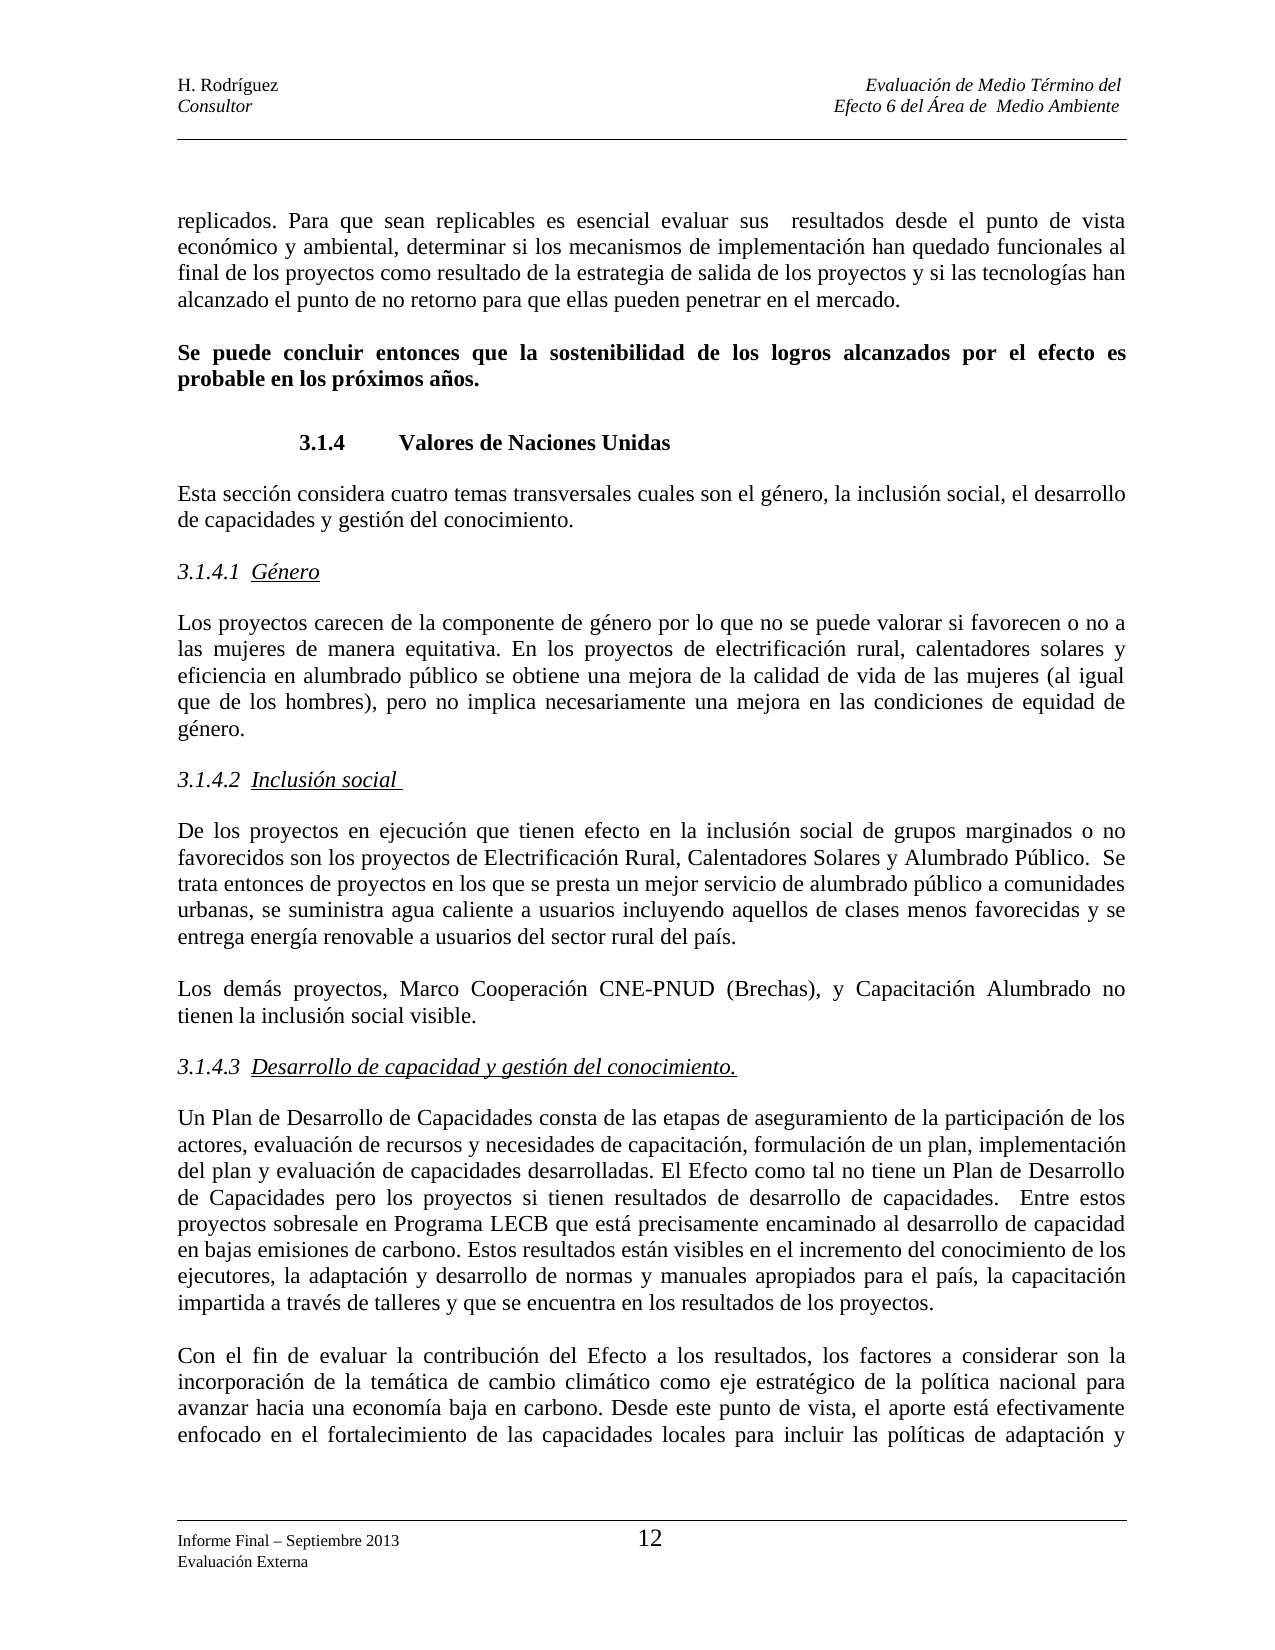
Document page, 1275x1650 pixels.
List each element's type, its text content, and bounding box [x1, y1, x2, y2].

text Los proyectos carecen de la componente de género por lo que no se puede valorar si favorecen o no a las mujeres de manera equitativa. En los proyectos de electrificación rural, calentadores solares y eficiencia en alumbrado público se obtiene una mejora de la calidad de vida de las mujeres (al igual que de los hombres), pero no implica necesariamente una mejora en las condiciones de equidad de género. [177, 609, 1127, 741]
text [177, 1342, 1127, 1447]
subtitle Desarrollo de capacidad y gestión del conocimiento. [177, 1053, 1127, 1079]
text De los proyectos en ejecución que tienen efecto en la inclusión social de grupos marginados o no favorecidos son los proyectos de Electrificación Rural, Calentadores Solares y Alumbrado Público. Se trata entonces de proyectos en los que se presta un mejor servicio de alumbrado público a comunidades urbanas, se suministra agua caliente a usuarios incluyendo aquellos de clases menos favorecidas y se entrega energía renovable a usuarios del sector rural del país. [177, 817, 1127, 949]
text Un Plan de Desarrollo de Capacidades consta de las etapas de aseguramiento de la participación de los actores, evaluación de recursos y necesidades de capacitación, formulación de un plan, implementación del plan y evaluación de capacidades desarrolladas. El Efecto como tal no tiene un Plan de Desarrollo de Capacidades pero los proyectos si tienen resultados de desarrollo de capacidades. Entre estos proyectos sobresale en Programa LECB que está precisamente encaminado al desarrollo de capacidad en bajas emisiones de carbono. Estos resultados están visibles en el incremento del conocimiento de los ejecutores, la adaptación y desarrollo de normas y manuales apropiados para el país, la capacitación impartida a través de talleres y que se encuentra en los resultados de los proyectos. [177, 1104, 1127, 1315]
subtitle Género [177, 558, 1127, 584]
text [177, 207, 1127, 312]
subtitle Valores de Naciones Unidas [299, 429, 1127, 455]
text Los demás proyectos, Marco Cooperación CNE-PNUD (Brechas), y Capacitación Alumbrado no tienen la inclusión social visible. [177, 975, 1127, 1028]
text Esta sección considera cuatro temas transversales cuales son el género, la inclusión social, el desarrollo de capacidades y gestión del conocimiento. [177, 480, 1127, 533]
subtitle Inclusión social [177, 766, 1127, 792]
text Se puede concluir entonces que la sostenibilidad de los logros alcanzados por el efecto es probable en los próximos años. [177, 338, 1127, 391]
